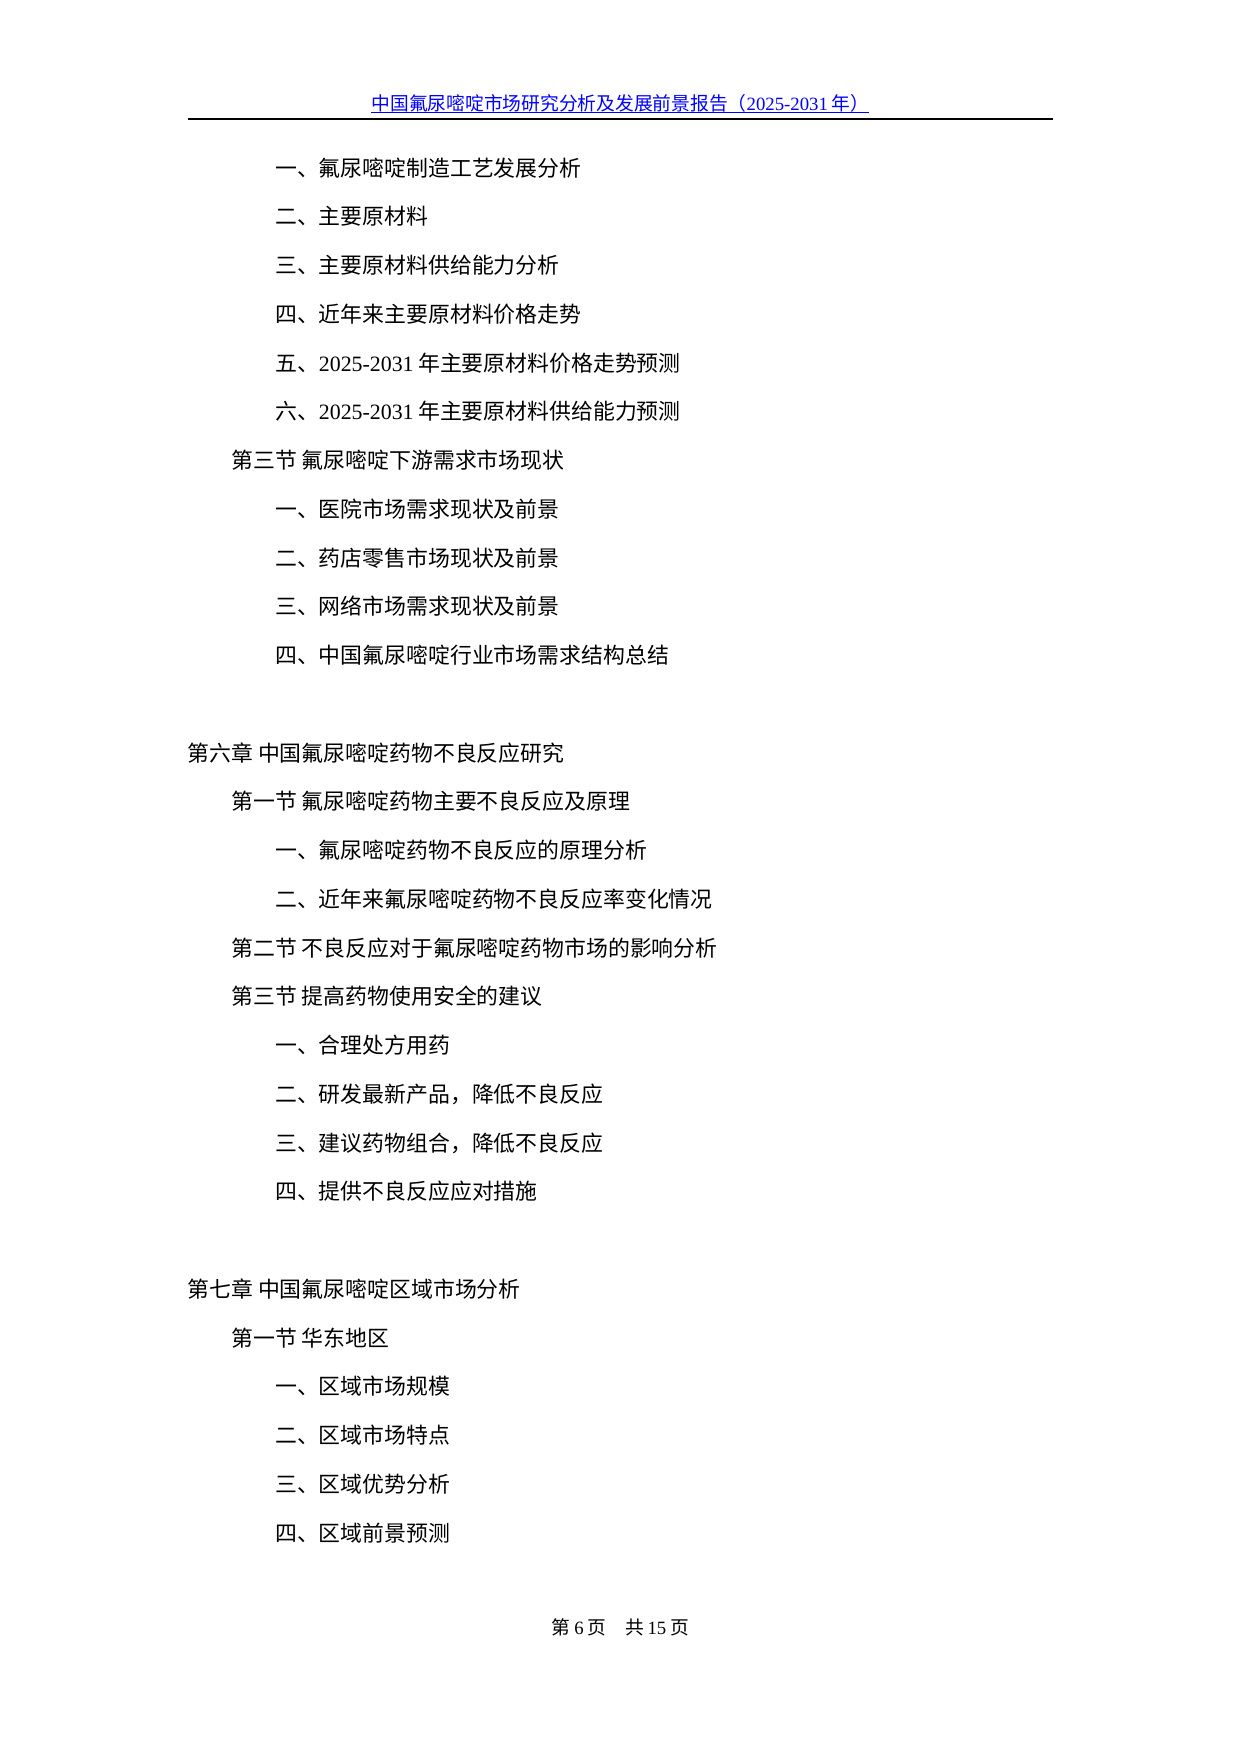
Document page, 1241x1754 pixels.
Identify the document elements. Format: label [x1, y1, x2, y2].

text [187, 150, 1053, 1548]
